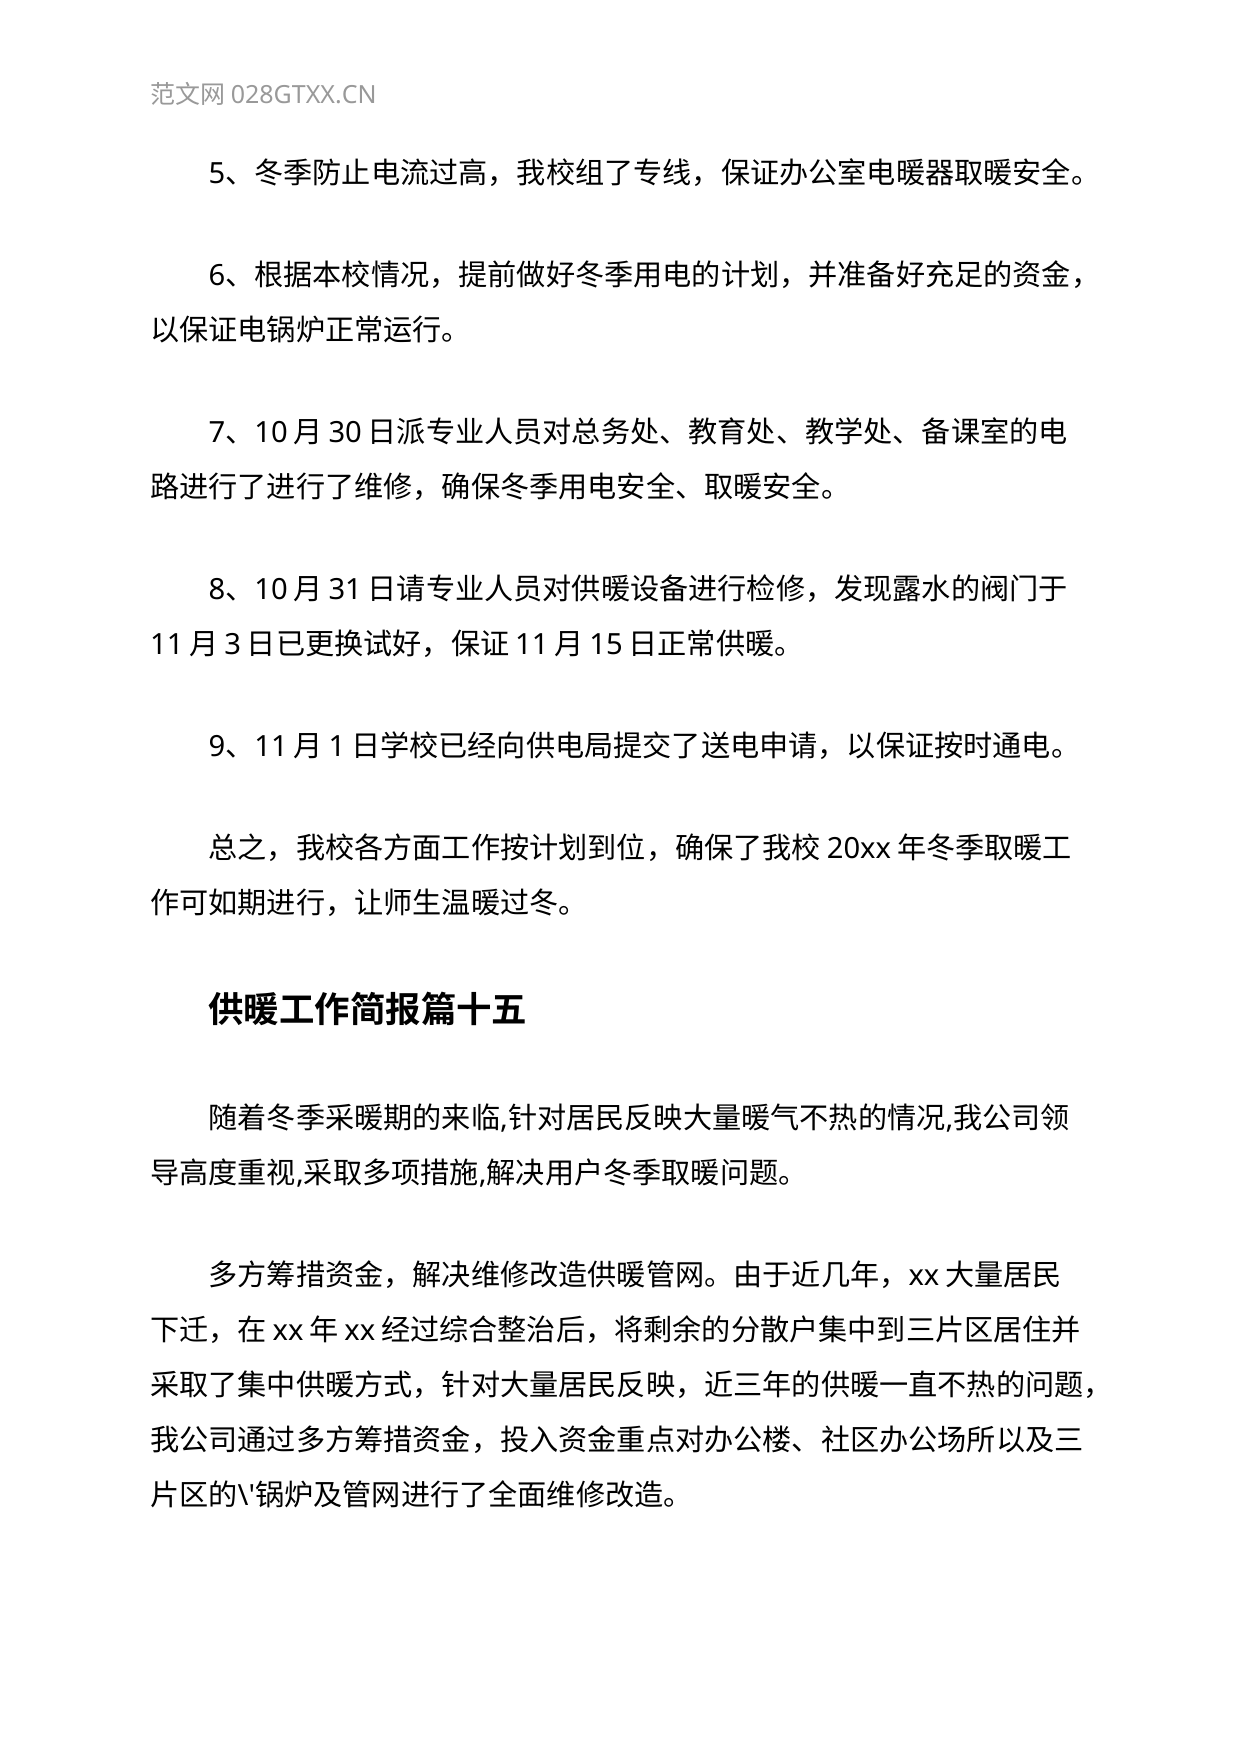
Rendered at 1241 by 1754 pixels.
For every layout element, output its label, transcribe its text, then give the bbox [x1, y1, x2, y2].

text 多方筹措资金，解决维修改造供暖管网。由于近几年，xx大量居民下迁，在xx年xx经过综合整治后，将剩余的分散户集中到三片区居住并采取了集中供暖方式，针对大量居民反映，近三年的供暖一直不热的问题，我公司通过多方筹措资金，投入资金重点对办公楼、社区办公场所以及三片区的\'锅炉及管网进行了全面维修改造。 [150, 1252, 1090, 1514]
text 供暖工作简报篇十五 [150, 981, 1090, 1032]
text 9、11月1日学校已经向供电局提交了送电申请，以保证按时通电。 [150, 722, 1090, 765]
text 6、根据本校情况，提前做好冬季用电的计划，并准备好充足的资金，以保证电锅炉正常运行。 [150, 252, 1090, 349]
text 总之，我校各方面工作按计划到位，确保了我校20xx年冬季取暖工作可如期进行，让师生温暖过冬。 [150, 824, 1090, 922]
text 5、冬季防止电流过高，我校组了专线，保证办公室电暖器取暖安全。 [150, 150, 1090, 192]
text 7、10月30日派专业人员对总务处、教育处、教学处、备课室的电路进行了进行了维修，确保冬季用电安全、取暖安全。 [150, 409, 1090, 506]
text 随着冬季采暖期的来临,针对居民反映大量暖气不热的情况,我公司领导高度重视,采取多项措施,解决用户冬季取暖问题。 [150, 1095, 1090, 1192]
text 8、10月31日请专业人员对供暖设备进行检修，发现露水的阀门于11月3日已更换试好，保证11月15日正常供暖。 [150, 566, 1090, 663]
